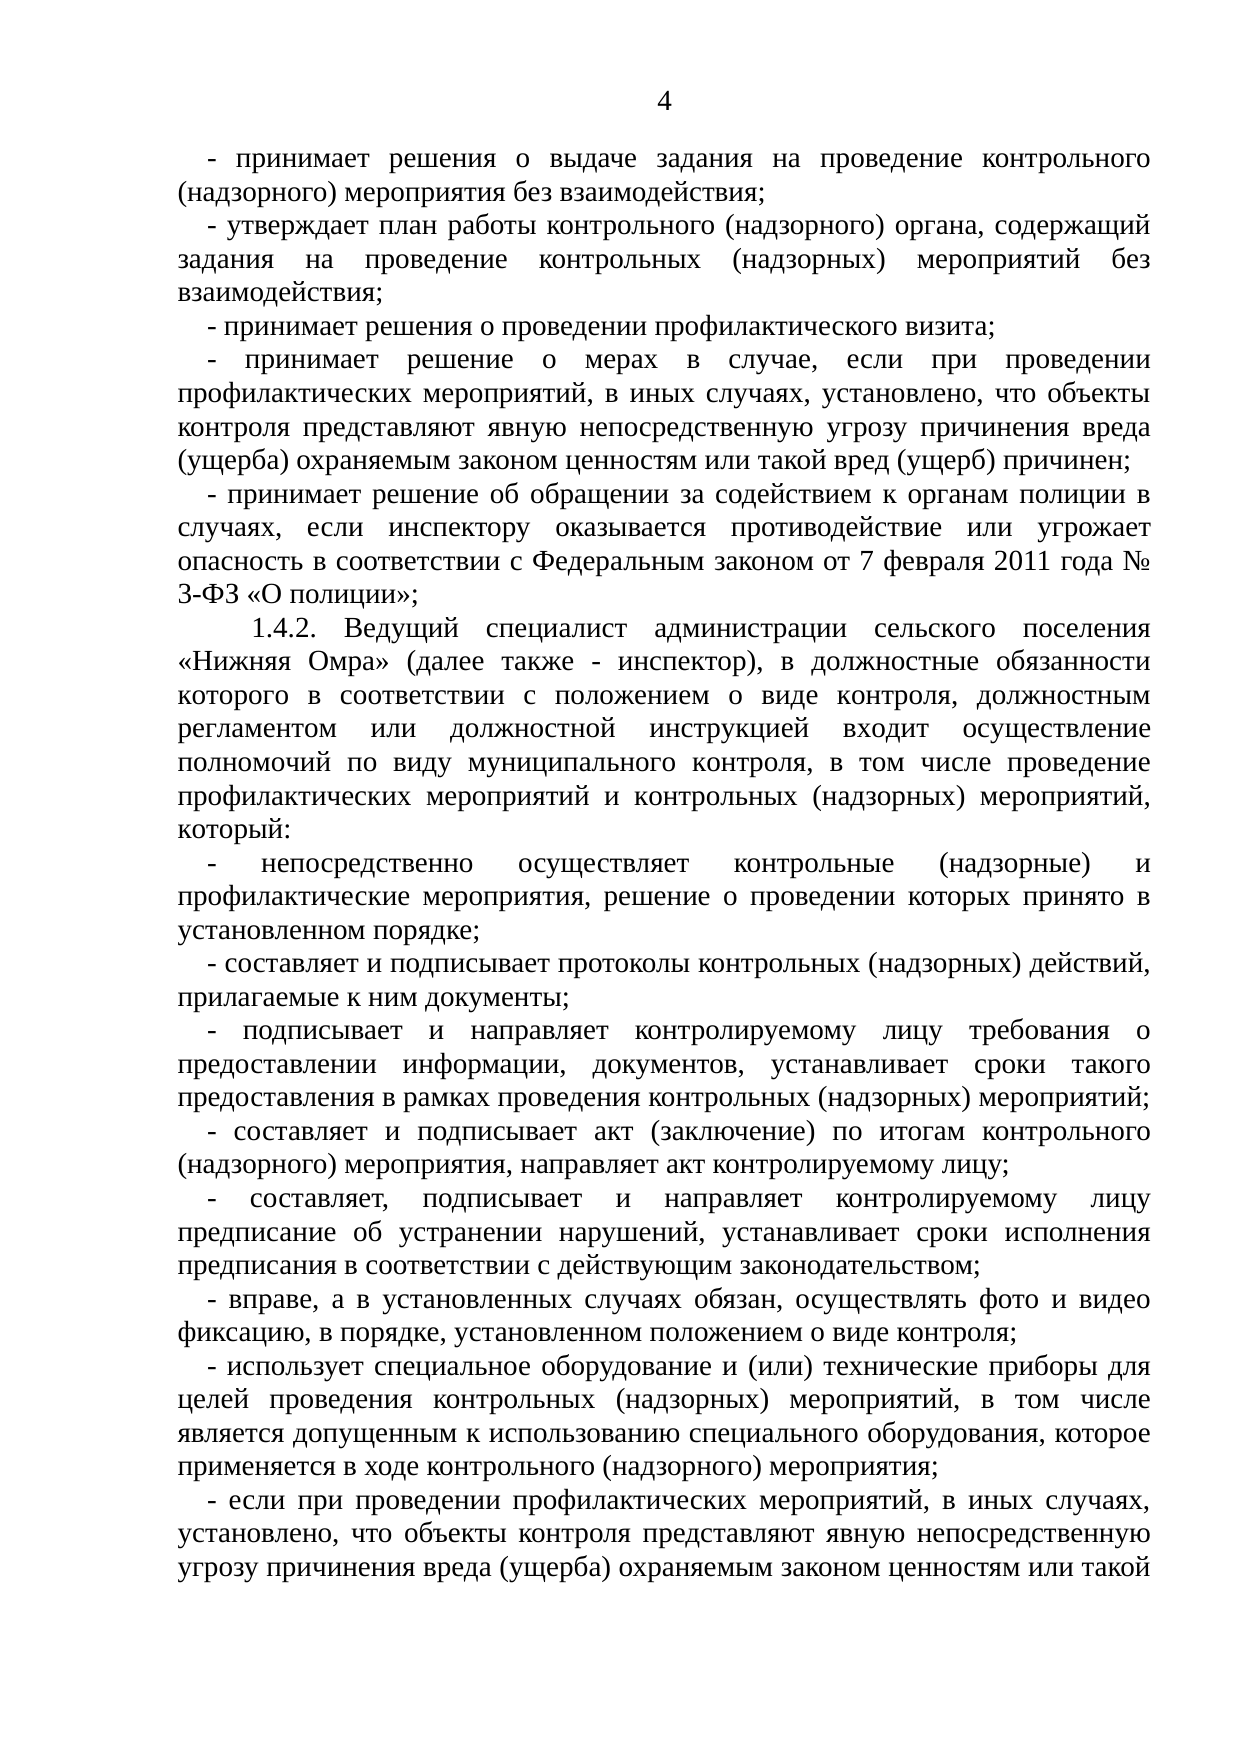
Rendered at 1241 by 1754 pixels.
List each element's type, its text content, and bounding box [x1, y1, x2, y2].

text 1.4.2. Ведущий специалист администрации сельского поселения «Нижняя Омра» (далее также - инспектор), в должностные обязанности которого в соответствии с положением о виде контроля, должностным регламентом или должностной инструкцией входит осуществление полномочий по виду муниципального контроля, в том числе проведение профилактических мероприятий и контрольных (надзорных) мероприятий, который: [177, 811, 1151, 845]
text - использует специальное оборудование и (или) технические приборы для целей проведения контрольных (надзорных) мероприятий, в том числе является допущенным к использованию специального оборудования, которое применяется в ходе контрольного (надзорного) мероприятия; [177, 1348, 1151, 1482]
text - подписывает и направляет контролируемому лицу требования о предоставлении информации, документов, устанавливает сроки такого предоставления в рамках проведения контрольных (надзорных) мероприятий; [177, 1012, 1151, 1113]
text 1.4.2. Ведущий специалист администрации сельского поселения «Нижняя Омра» (далее также - инспектор), в должностные обязанности которого в соответствии с положением о виде контроля, должностным регламентом или должностной инструкцией входит осуществление полномочий по виду муниципального контроля, в том числе проведение профилактических мероприятий и контрольных (надзорных) мероприятий, который: [177, 610, 1151, 644]
text - составляет и подписывает акт (заключение) по итогам контрольного (надзорного) мероприятия, направляет акт контролируемому лицу; [177, 1113, 1151, 1180]
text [177, 1482, 1151, 1583]
text - составляет, подписывает и направляет контролируемому лицу предписание об устранении нарушений, устанавливает сроки исполнения предписания в соответствии с действующим законодательством; [177, 1180, 1151, 1281]
text - составляет и подписывает протоколы контрольных (надзорных) действий, прилагаемые к ним документы; [177, 945, 1151, 1012]
text - принимает решения о проведении профилактического визита; [177, 308, 1151, 342]
text - вправе, а в установленных случаях обязан, осуществлять фото и видео фиксацию, в порядке, установленном положением о виде контроля; [177, 1281, 1151, 1348]
text - принимает решение о мерах в случае, если при проведении профилактических мероприятий, в иных случаях, установлено, что объекты контроля представляют явную непосредственную угрозу причинения вреда (ущерба) охраняемым законом ценностям или такой вред (ущерб) причинен; [177, 342, 1151, 476]
text - непосредственно осуществляет контрольные (надзорные) и профилактические мероприятия, решение о проведении которых принято в установленном порядке; [177, 845, 1151, 945]
text - утверждает план работы контрольного (надзорного) органа, содержащий задания на проведение контрольных (надзорных) мероприятий без взаимодействия; [177, 207, 1151, 308]
text - принимает решение об обращении за содействием к органам полиции в случаях, если инспектору оказывается противодействие или угрожает опасность в соответствии с Федеральным законом от 7 февраля 2011 года № 3-ФЗ «О полиции»; [177, 476, 1151, 610]
text - принимает решения о выдаче задания на проведение контрольного (надзорного) мероприятия без взаимодействия; [177, 140, 1151, 207]
